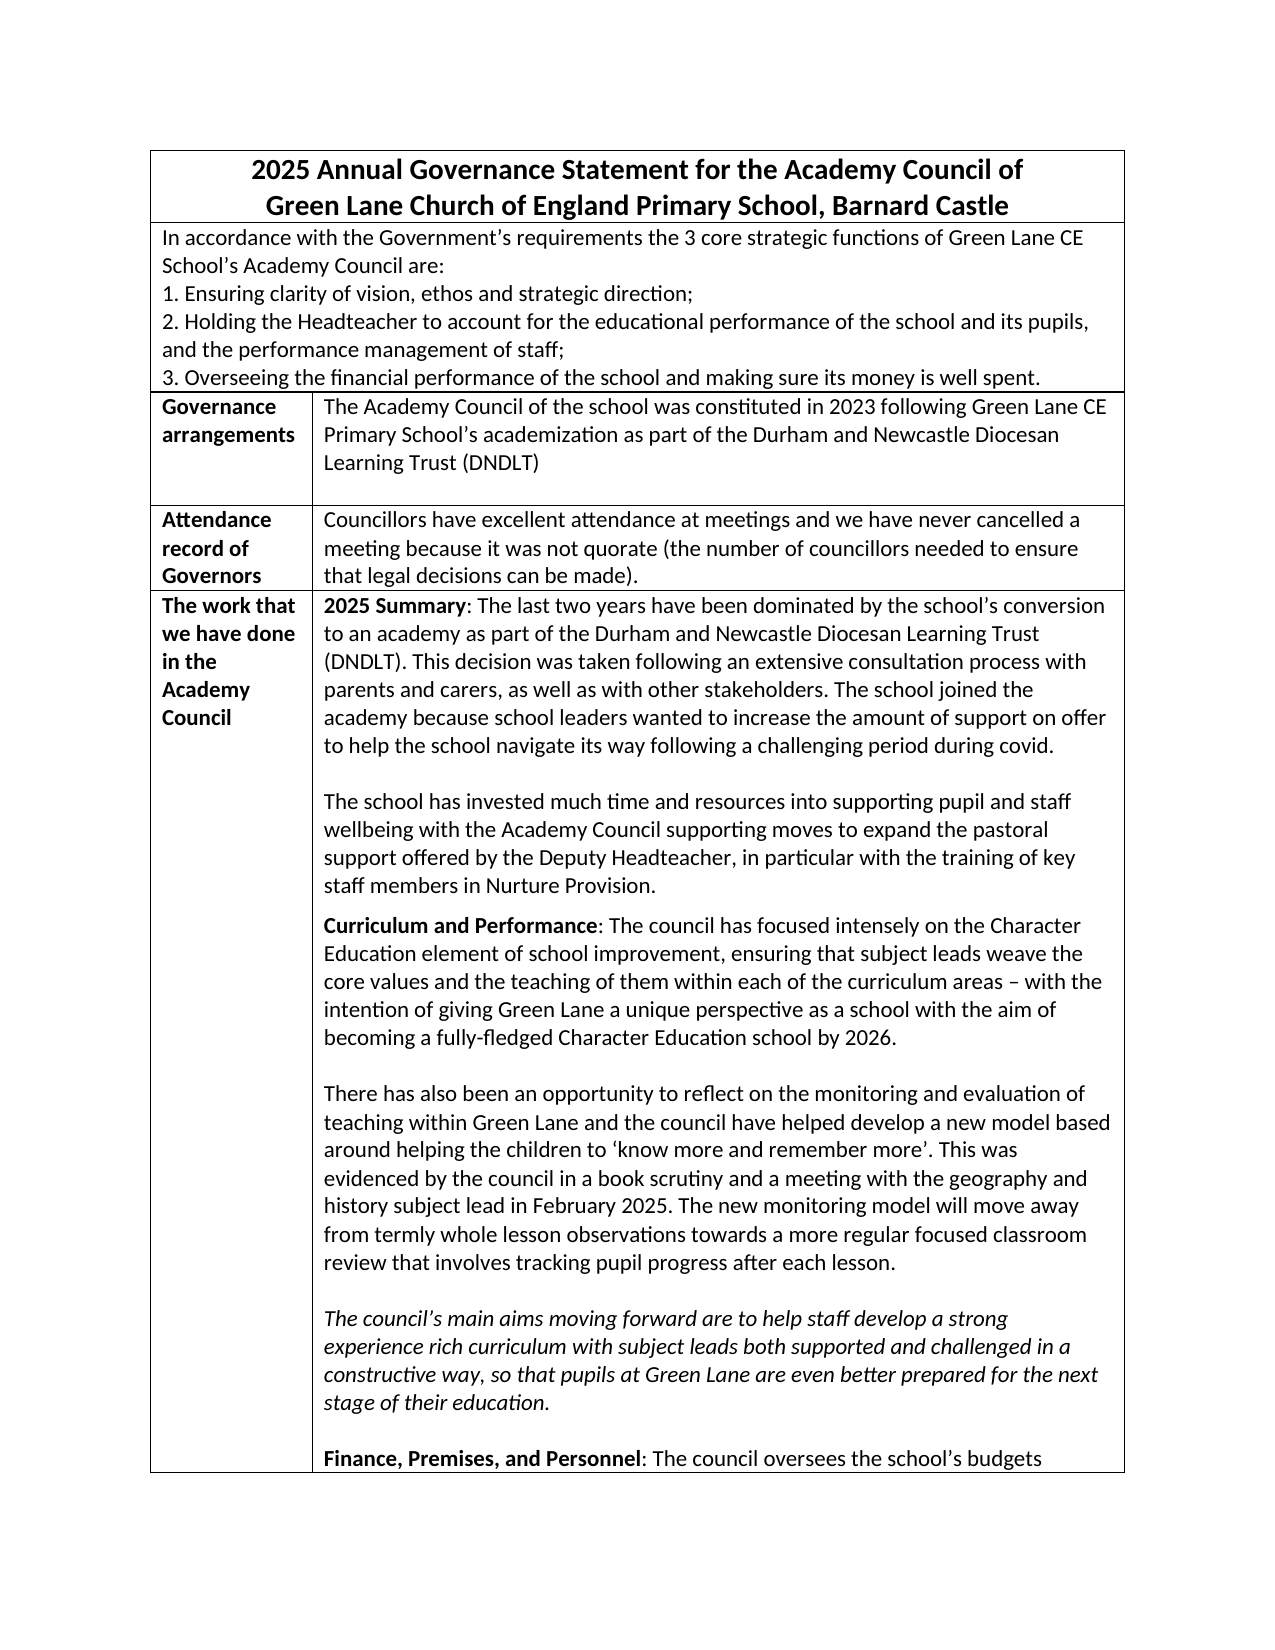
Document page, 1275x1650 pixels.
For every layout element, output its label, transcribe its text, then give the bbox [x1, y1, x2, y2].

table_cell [151, 591, 312, 1472]
table_cell Councillors have excellent attendance at meetings and we have never cancelled a meeting because it was not quorate (the number of councillors needed to ensure that legal decisions can be made). [313, 506, 1124, 590]
table_cell Governance arrangements [151, 393, 312, 504]
table_header 2025 Annual Governance Statement for the Academy Council of Green Lane Church of England Primary School, Barnard Castle [151, 151, 1124, 222]
table_cell Attendance record of Governors [151, 506, 312, 590]
table_cell The Academy Council of the school was constituted in 2023 following Green Lane CE Primary School’s academization as part of the Durham and Newcastle Diocesan Learning Trust (DNDLT) [313, 393, 1124, 504]
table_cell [313, 591, 1124, 1472]
table_cell In accordance with the Government’s requirements the 3 core strategic functions of Green Lane CE School’s Academy Council are: 1. Ensuring clarity of vision, ethos and strategic direction; 2. Holding the Headteacher to account for the educational performance of the school and its pupils, and the performance management of staff; 3. Overseeing the financial performance of the school and making sure its money is well spent. [151, 223, 1124, 391]
